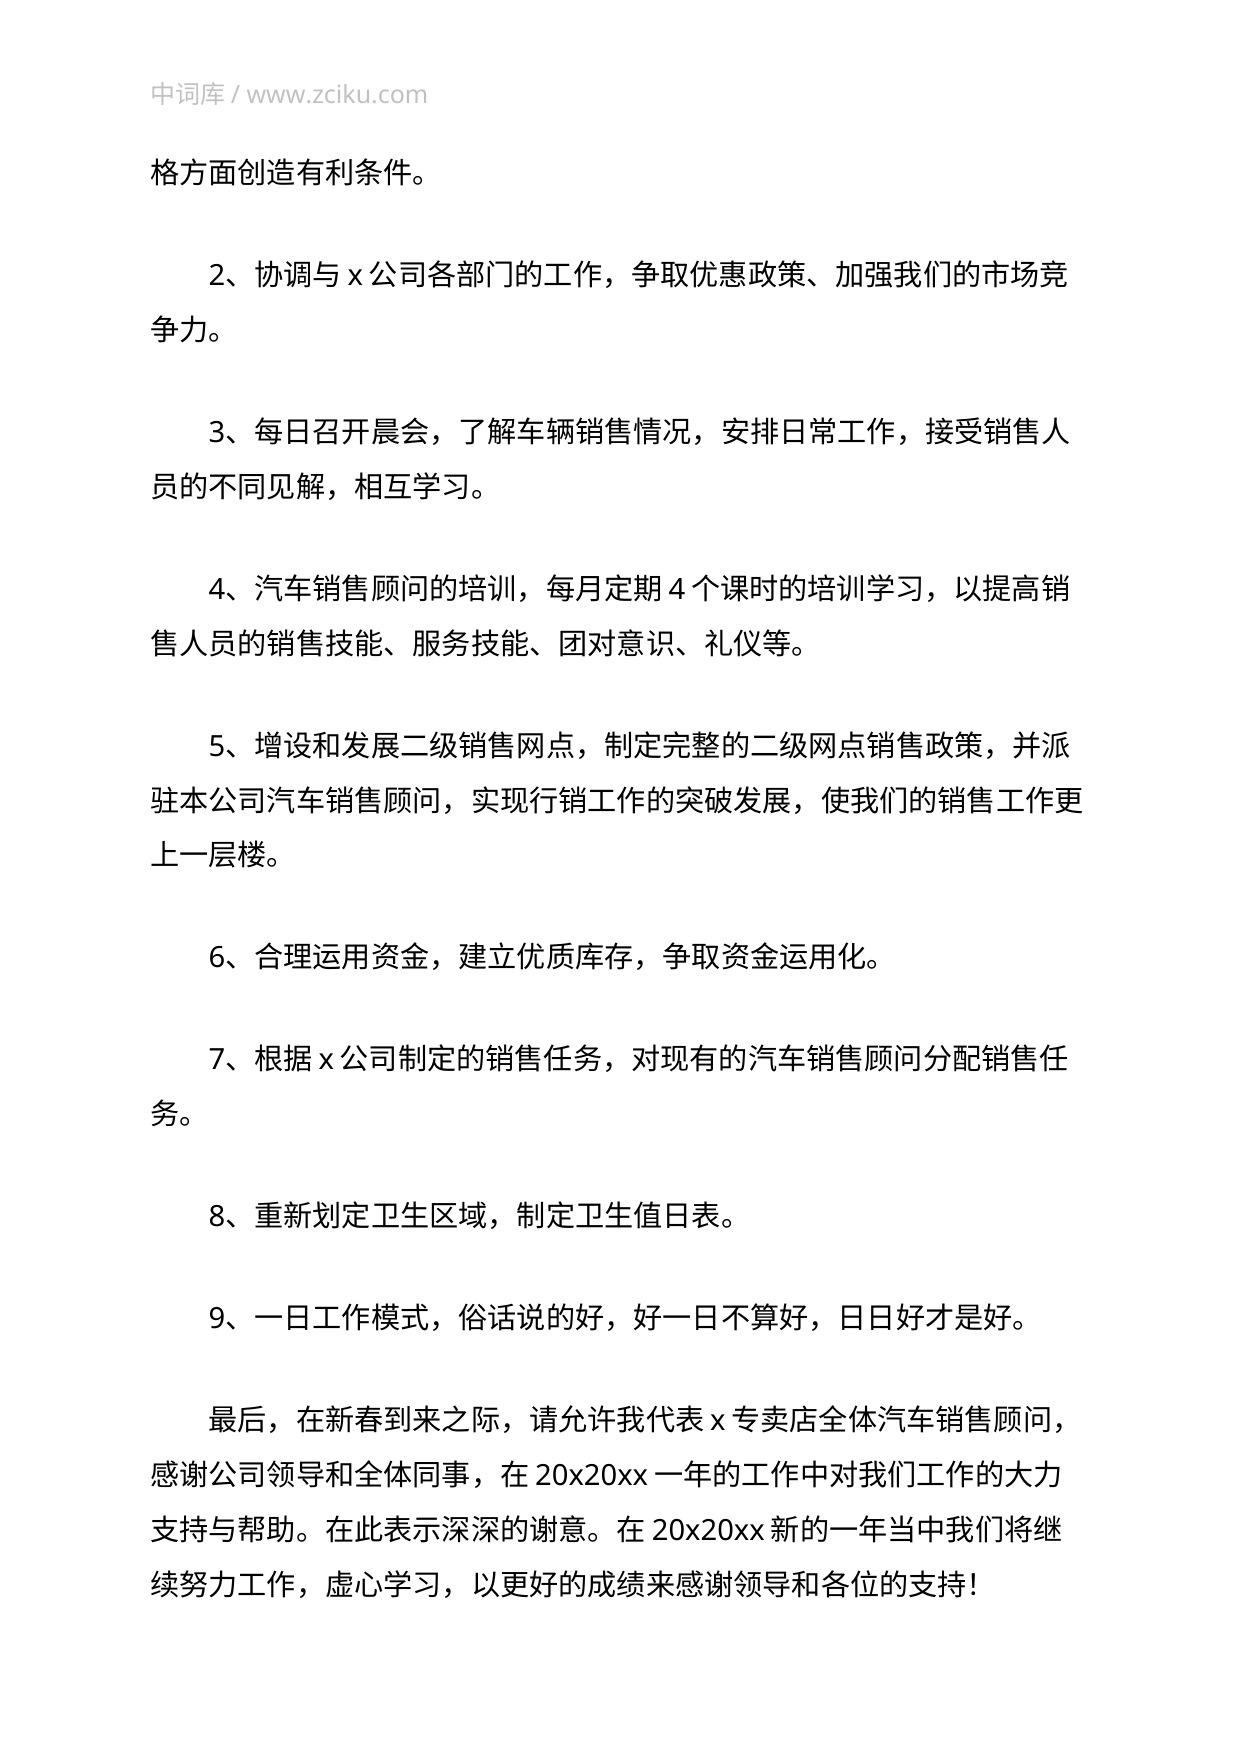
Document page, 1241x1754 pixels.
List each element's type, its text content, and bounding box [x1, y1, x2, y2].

text 4、汽车销售顾问的培训，每月定期4个课时的培训学习，以提高销售人员的销售技能、服务技能、团对意识、礼仪等。 [150, 565, 1090, 663]
text 6、合理运用资金，建立优质库存，争取资金运用化。 [150, 934, 1090, 976]
text 2、协调与x公司各部门的工作，争取优惠政策、加强我们的市场竞争力。 [150, 252, 1090, 349]
text 5、增设和发展二级销售网点，制定完整的二级网点销售政策，并派驻本公司汽车销售顾问，实现行销工作的突破发展，使我们的销售工作更上一层楼。 [150, 722, 1090, 874]
text 9、一日工作模式，俗话说的好，好一日不算好，日日好才是好。 [150, 1294, 1090, 1337]
text 8、重新划定卫生区域，制定卫生值日表。 [150, 1192, 1090, 1235]
text 7、根据x公司制定的销售任务，对现有的汽车销售顾问分配销售任务。 [150, 1036, 1090, 1133]
text 最后，在新春到来之际，请允许我代表x专卖店全体汽车销售顾问，感谢公司领导和全体同事，在20x20xx一年的工作中对我们工作的大力支持与帮助。在此表示深深的谢意。在20x20xx新的一年当中我们将继续努力工作，虚心学习，以更好的成绩来感谢领导和各位的支持！ [150, 1396, 1090, 1604]
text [150, 150, 1090, 192]
text 3、每日召开晨会，了解车辆销售情况，安排日常工作，接受销售人员的不同见解，相互学习。 [150, 408, 1090, 506]
